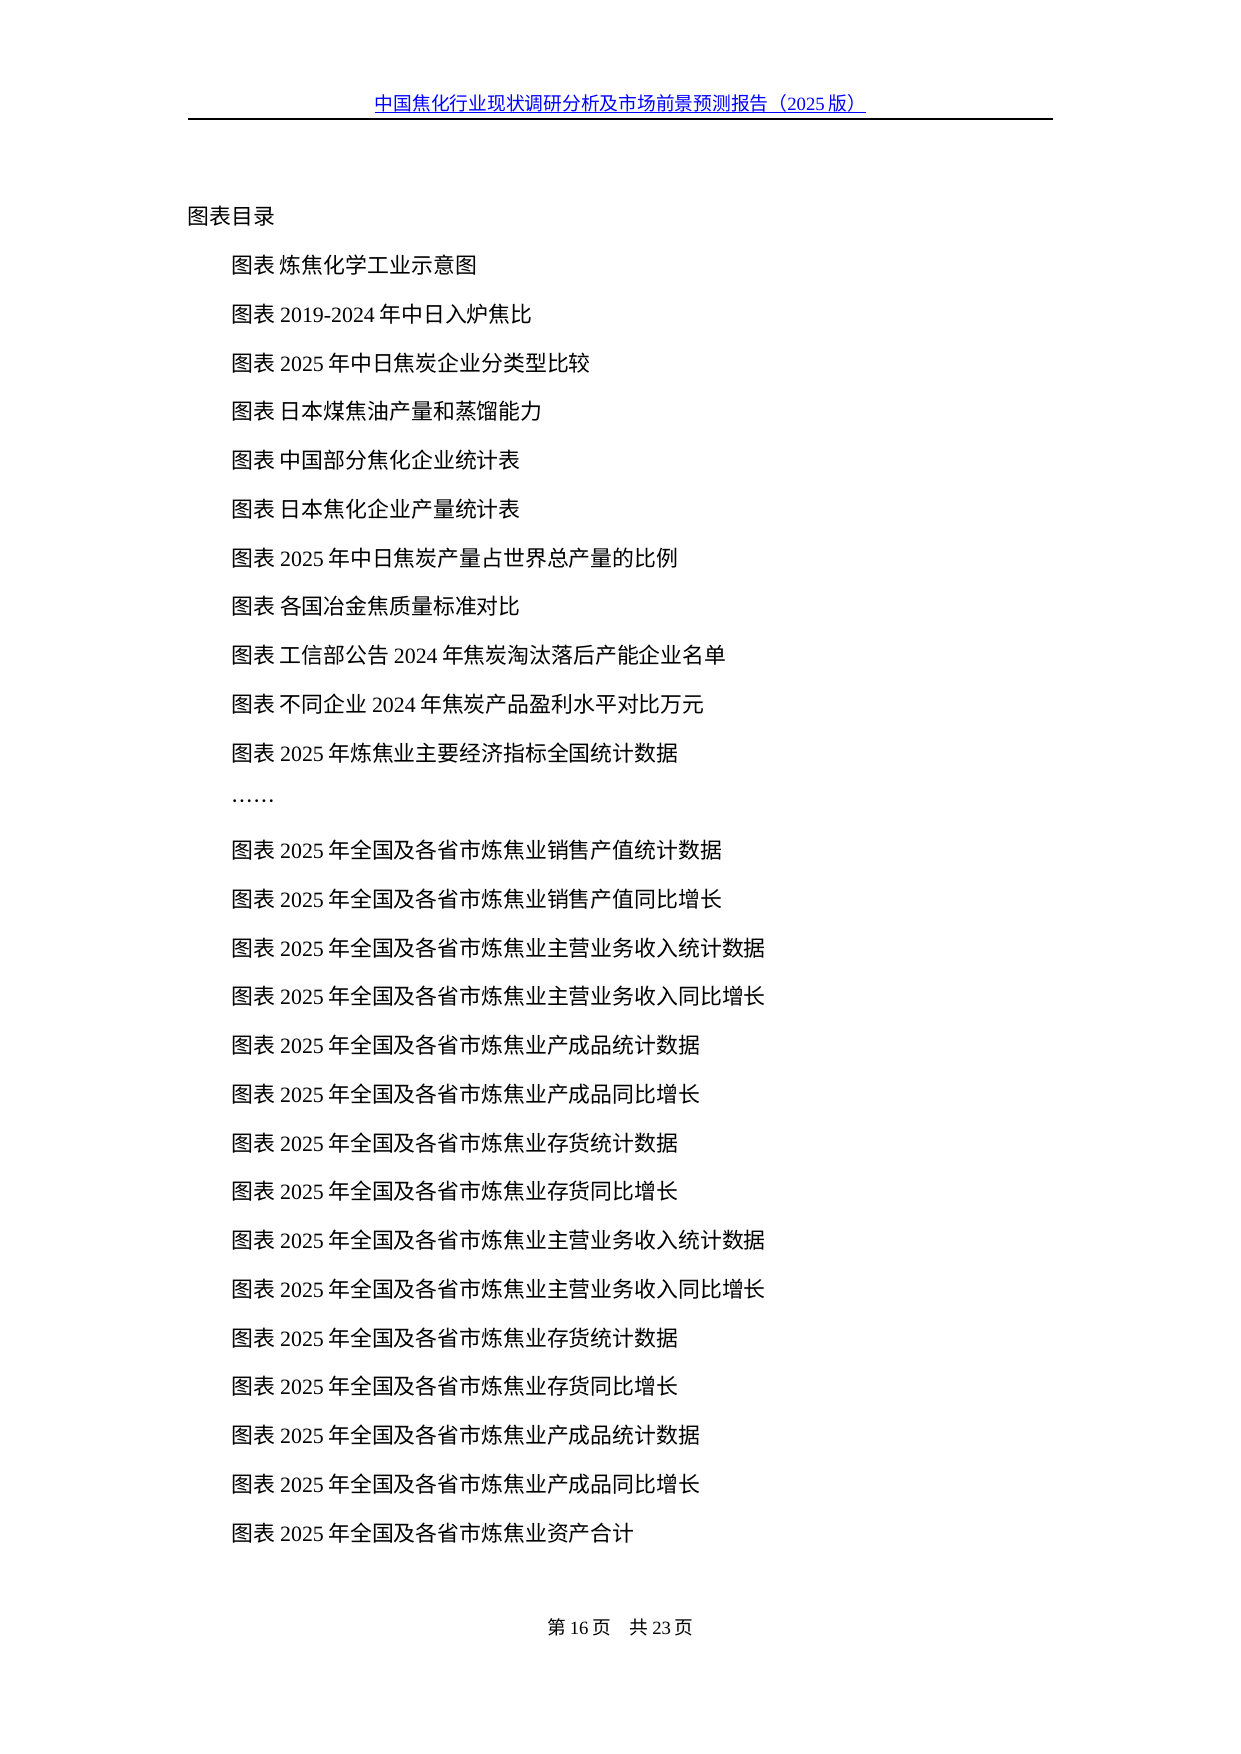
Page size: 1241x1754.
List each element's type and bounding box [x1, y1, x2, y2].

text [187, 150, 1053, 1548]
